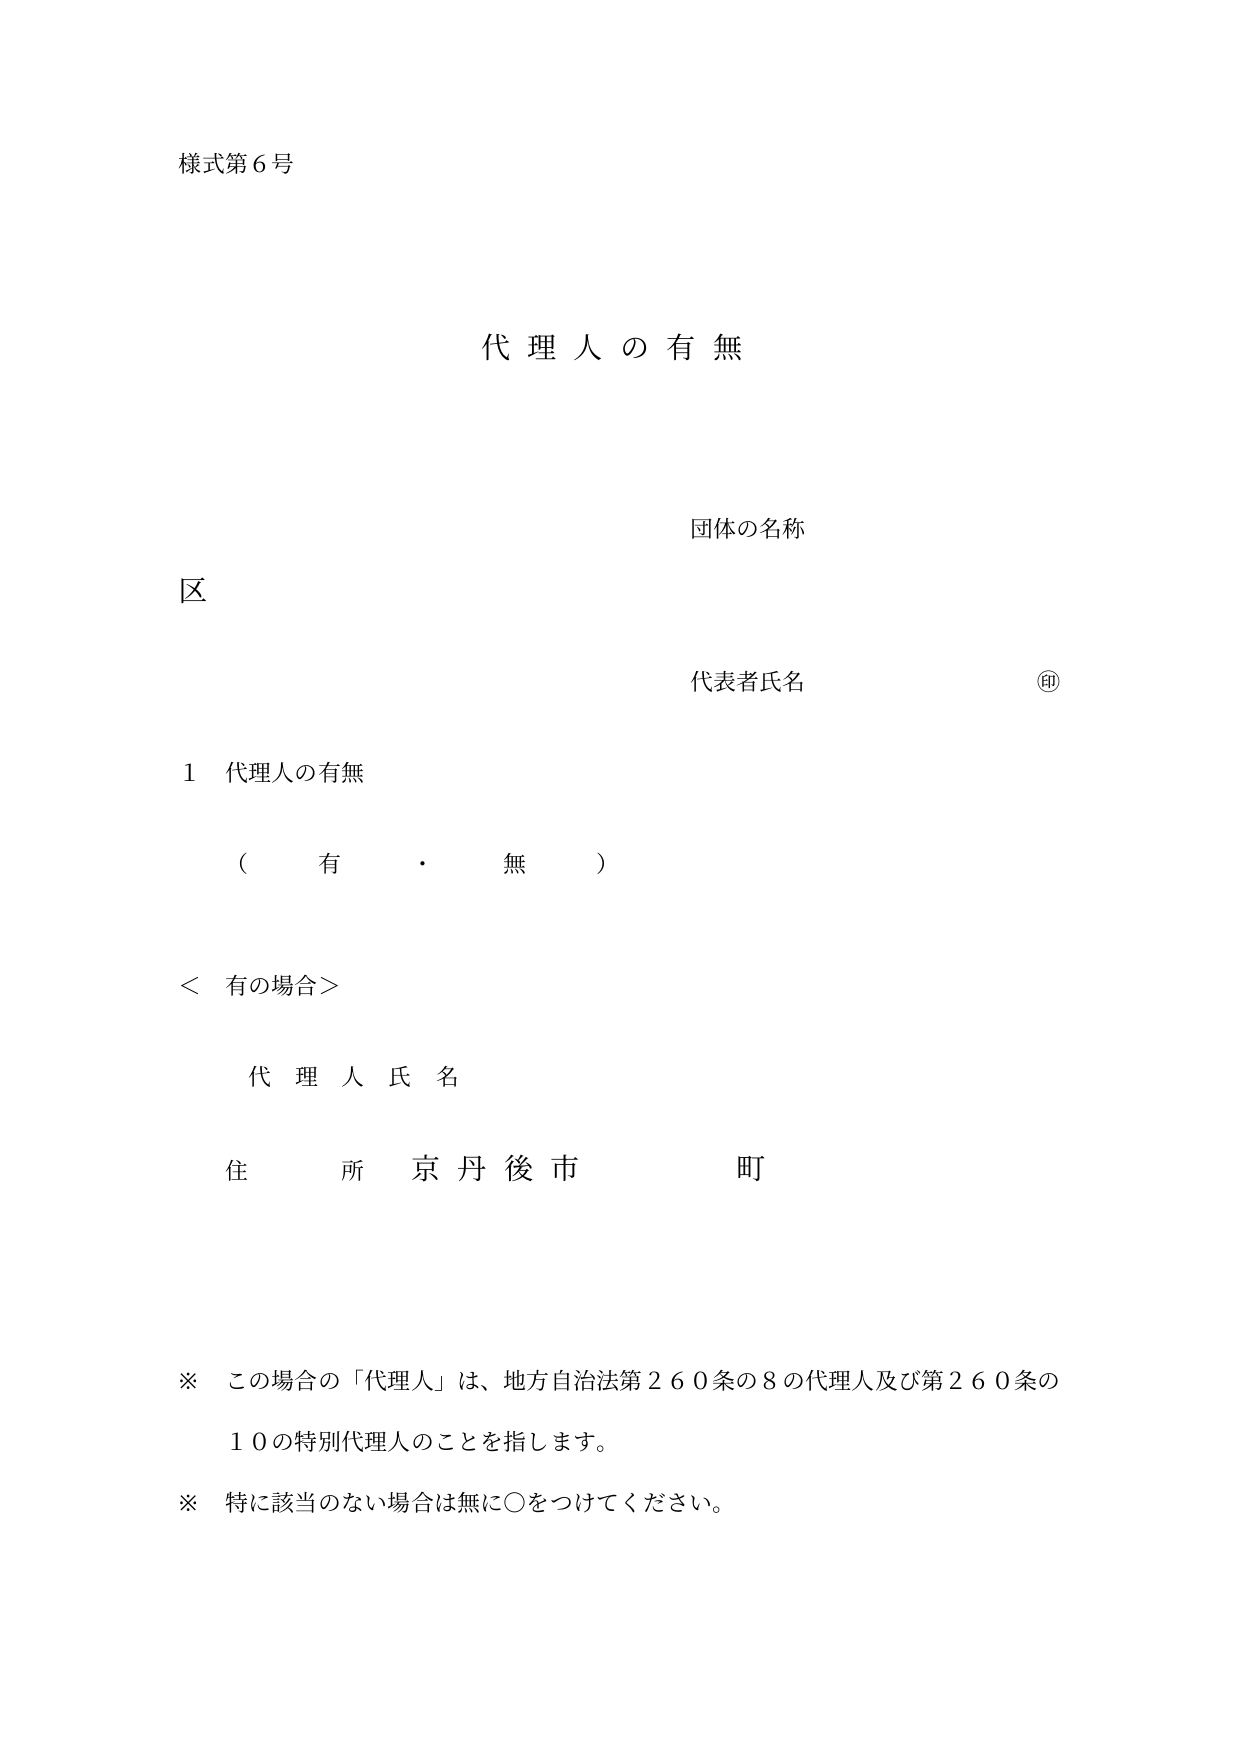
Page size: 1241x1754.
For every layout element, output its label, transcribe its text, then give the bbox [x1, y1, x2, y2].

text （ 有 ・ 無 ） [179, 832, 1061, 893]
text ＜ 有の場合＞ [179, 954, 1061, 1015]
text 様式第６号 [179, 133, 1061, 193]
text 代表者氏名 ㊞ [179, 650, 1061, 711]
text 住 所 京丹後市 町 [179, 1136, 1061, 1197]
text 代理人の有無 [179, 315, 1061, 376]
text １ 代理人の有無 [179, 741, 1061, 802]
text ※ 特に該当のない場合は無に○をつけてください。 [179, 1471, 1061, 1532]
text ※ この場合の「代理人」は、地方自治法第２６０条の８の代理人及び第２６０条の１０の特別代理人のことを指します。 [179, 1349, 1061, 1471]
text 代理人氏名 [179, 1045, 1061, 1106]
text 団体の名称 区 [179, 498, 1061, 619]
